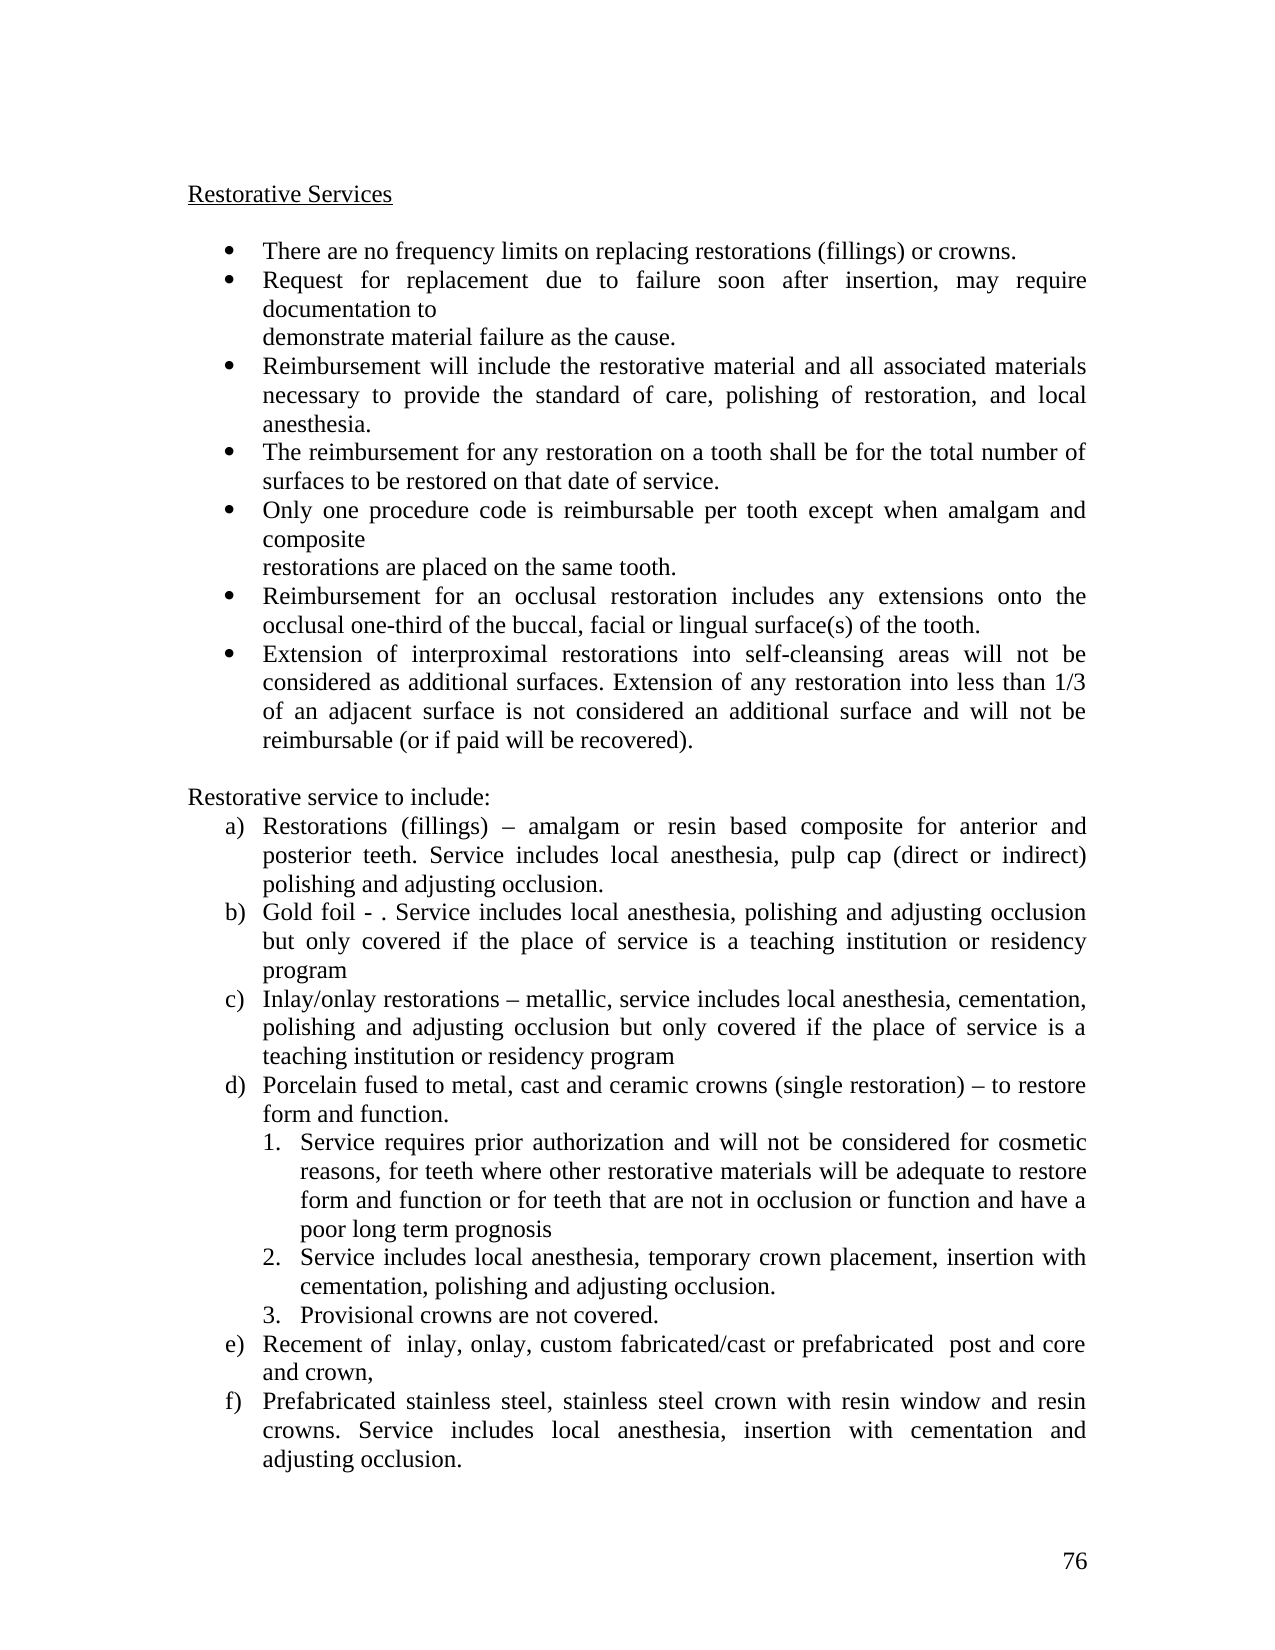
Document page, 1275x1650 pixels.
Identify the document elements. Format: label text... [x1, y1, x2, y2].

list Prefabricated stainless steel, stainless steel crown with resin window and resin crowns. Service includes local anesthesia, insertion with cementation and adjusting occlusion. [225, 1386, 1087, 1472]
list Inlay/onlay restorations – metallic, service includes local anesthesia, cementation, polishing and adjusting occlusion but only covered if the place of service is a teaching institution or residency program [225, 984, 1087, 1070]
list Service includes local anesthesia, temporary crown placement, insertion with cementation, polishing and adjusting occlusion. [262, 1242, 1087, 1300]
text restorations are placed on the same tooth. [262, 552, 1087, 581]
text Restorative Services [187, 179, 1087, 207]
list There are no frequency limits on replacing restorations (fillings) or crowns. [225, 236, 1087, 265]
list Reimbursement will include the restorative material and all associated materials necessary to provide the standard of care, polishing of restoration, and local anesthesia. [225, 351, 1087, 437]
list Request for replacement due to failure soon after insertion, may require documentation to [225, 265, 1087, 322]
list Provisional crowns are not covered. [262, 1300, 1087, 1329]
list Extension of interproximal restorations into self-cleansing areas will not be considered as additional surfaces. Extension of any restoration into less than 1/3 of an adjacent surface is not considered an additional surface and will not be reimbursable (or if paid will be recovered). [225, 639, 1087, 754]
list The reimbursement for any restoration on a tooth shall be for the total number of surfaces to be restored on that date of service. [225, 437, 1087, 495]
list Only one procedure code is reimbursable per tooth except when amalgam and composite [225, 495, 1087, 552]
text demonstrate material failure as the cause. [262, 322, 1087, 351]
list Recement of inlay, onlay, custom fabricated/cast or prefabricated post and core and crown, [225, 1329, 1087, 1386]
list Restorations (fillings) – amalgam or resin based composite for anterior and posterior teeth. Service includes local anesthesia, pulp cap (direct or indirect) polishing and adjusting occlusion. [225, 811, 1087, 897]
list Gold foil - . Service includes local anesthesia, polishing and adjusting occlusion but only covered if the place of service is a teaching institution or residency program [225, 897, 1087, 984]
list Reimbursement for an occlusal restoration includes any extensions onto the occlusal one-third of the buccal, facial or lingual surface(s) of the tooth. [225, 581, 1087, 639]
text Restorative service to include: [187, 782, 1087, 811]
list Service requires prior authorization and will not be considered for cosmetic reasons, for teeth where other restorative materials will be adequate to restore form and function or for teeth that are not in occlusion or function and have a poor long term prognosis [262, 1127, 1087, 1242]
list Porcelain fused to metal, cast and ceramic crowns (single restoration) – to restore form and function. [225, 1070, 1087, 1127]
